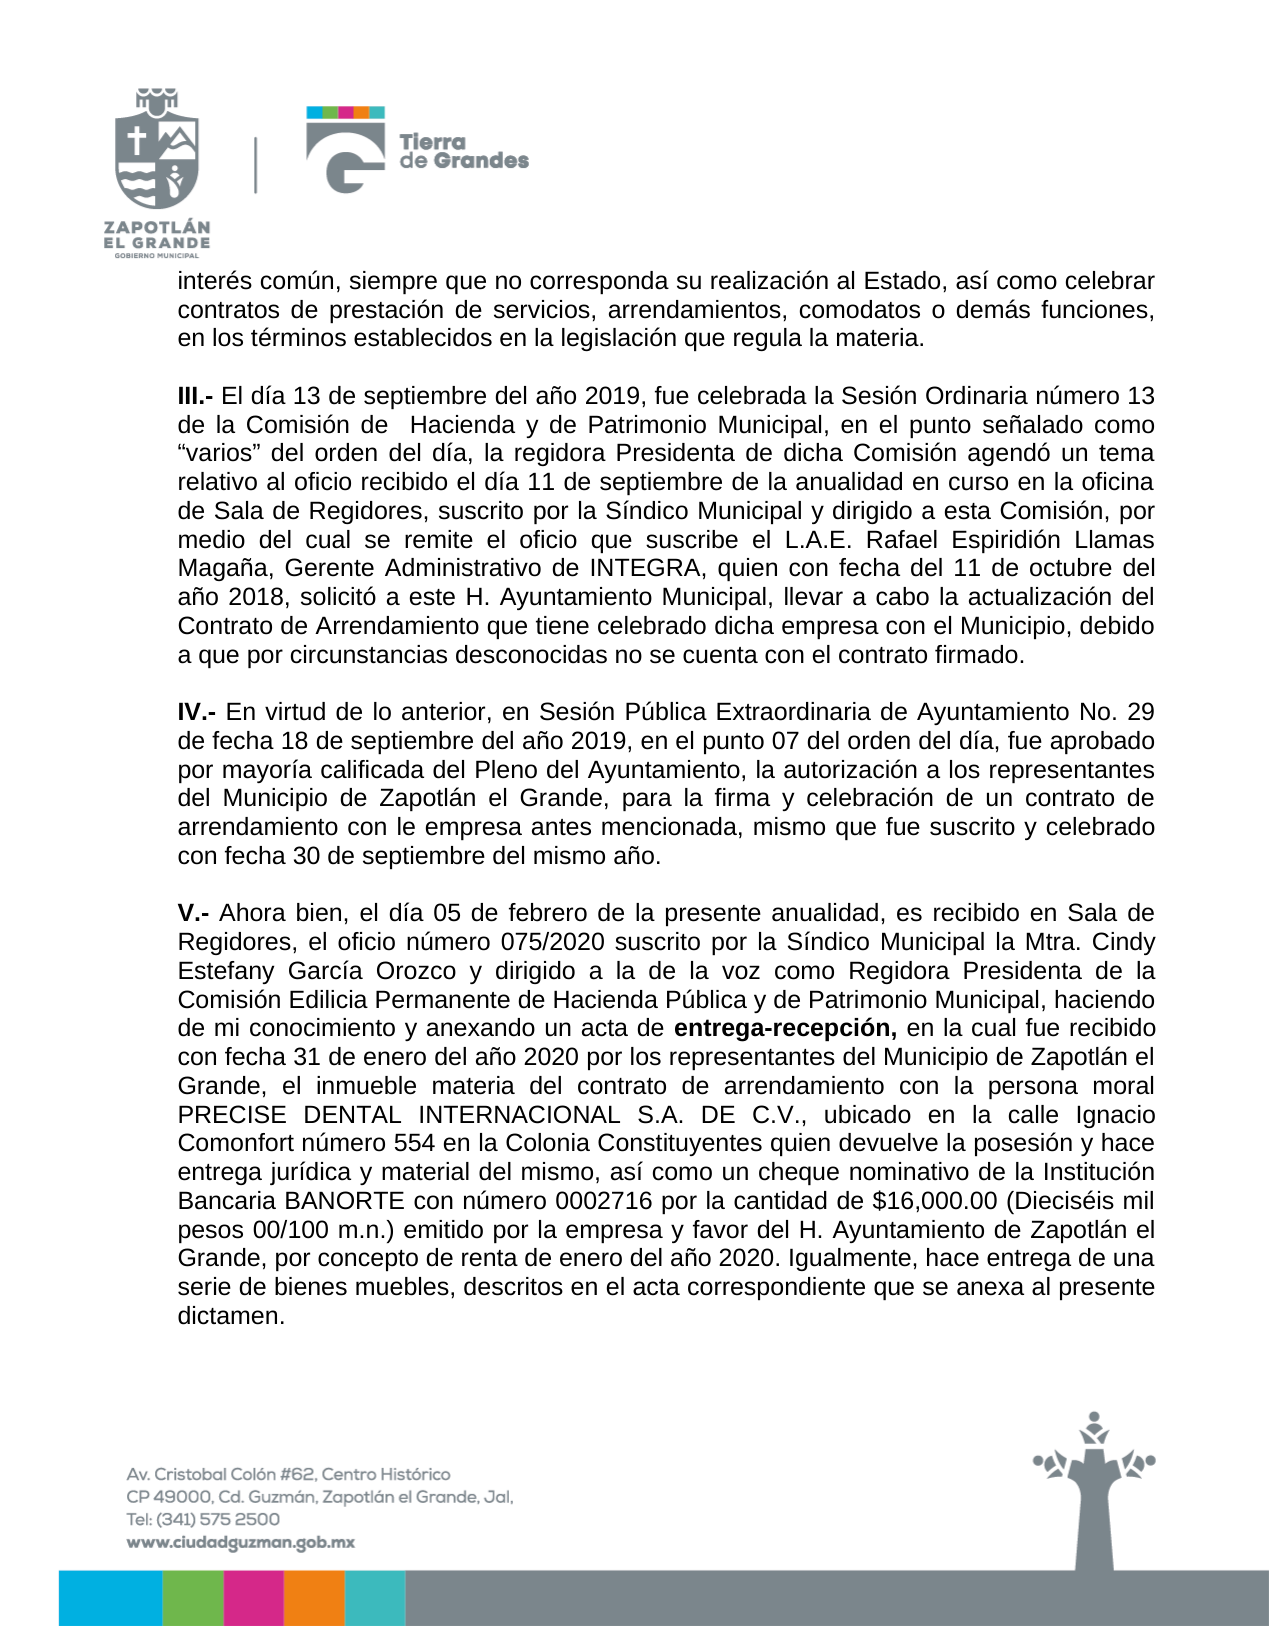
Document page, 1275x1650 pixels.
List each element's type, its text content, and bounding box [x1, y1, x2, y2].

text IV.- En virtud de lo anterior, en Sesión Pública Extraordinaria de Ayuntamiento No. 29 de fecha 18 de septiembre del año 2019, en el punto 07 del orden del día, fue aprobado por mayoría calificada del Pleno del Ayuntamiento, la autorización a los representantes del Municipio de Zapotlán el Grande, para la firma y celebración de un contrato de arrendamiento con le empresa antes mencionada, mismo que fue suscrito y celebrado con fecha 30 de septiembre del mismo año. [177, 697, 1157, 869]
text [177, 266, 1157, 352]
text III.- El día 13 de septiembre del año 2019, fue celebrada la Sesión Ordinaria número 13 de la Comisión de Hacienda y de Patrimonio Municipal, en el punto señalado como “varios” del orden del día, la regidora Presidenta de dicha Comisión agendó un tema relativo al oficio recibido el día 11 de septiembre de la anualidad en curso en la oficina de Sala de Regidores, suscrito por la Síndico Municipal y dirigido a esta Comisión, por medio del cual se remite el oficio que suscribe el L.A.E. Rafael Espiridión Llamas Magaña, Gerente Administrativo de INTEGRA, quien con fecha del 11 de octubre del año 2018, solicitó a este H. Ayuntamiento Municipal, llevar a cabo la actualización del Contrato de Arrendamiento que tiene celebrado dicha empresa con el Municipio, debido a que por circunstancias desconocidas no se cuenta con el contrato firmado. [177, 381, 1157, 668]
text V.- Ahora bien, el día 05 de febrero de la presente anualidad, es recibido en Sala de Regidores, el oficio número 075/2020 suscrito por la Síndico Municipal la Mtra. Cindy Estefany García Orozco y dirigido a la de la voz como Regidora Presidenta de la Comisión Edilicia Permanente de Hacienda Pública y de Patrimonio Municipal, haciendo de mi conocimiento y anexando un acta de entrega-recepción, en la cual fue recibido con fecha 31 de enero del año 2020 por los representantes del Municipio de Zapotlán el Grande, el inmueble materia del contrato de arrendamiento con la persona moral PRECISE DENTAL INTERNACIONAL S.A. DE C.V., ubicado en la calle Ignacio Comonfort número 554 en la Colonia Constituyentes quien devuelve la posesión y hace entrega jurídica y material del mismo, así como un cheque nominativo de la Institución Bancaria BANORTE con número 0002716 por la cantidad de $16,000.00 (Dieciséis mil pesos 00/100 m.n.) emitido por la empresa y favor del H. Ayuntamiento de Zapotlán el Grande, por concepto de renta de enero del año 2020. Igualmente, hace entrega de una serie de bienes muebles, descritos en el acta correspondiente que se anexa al presente dictamen. [177, 898, 1157, 1329]
picture [28, 28, 1275, 1650]
